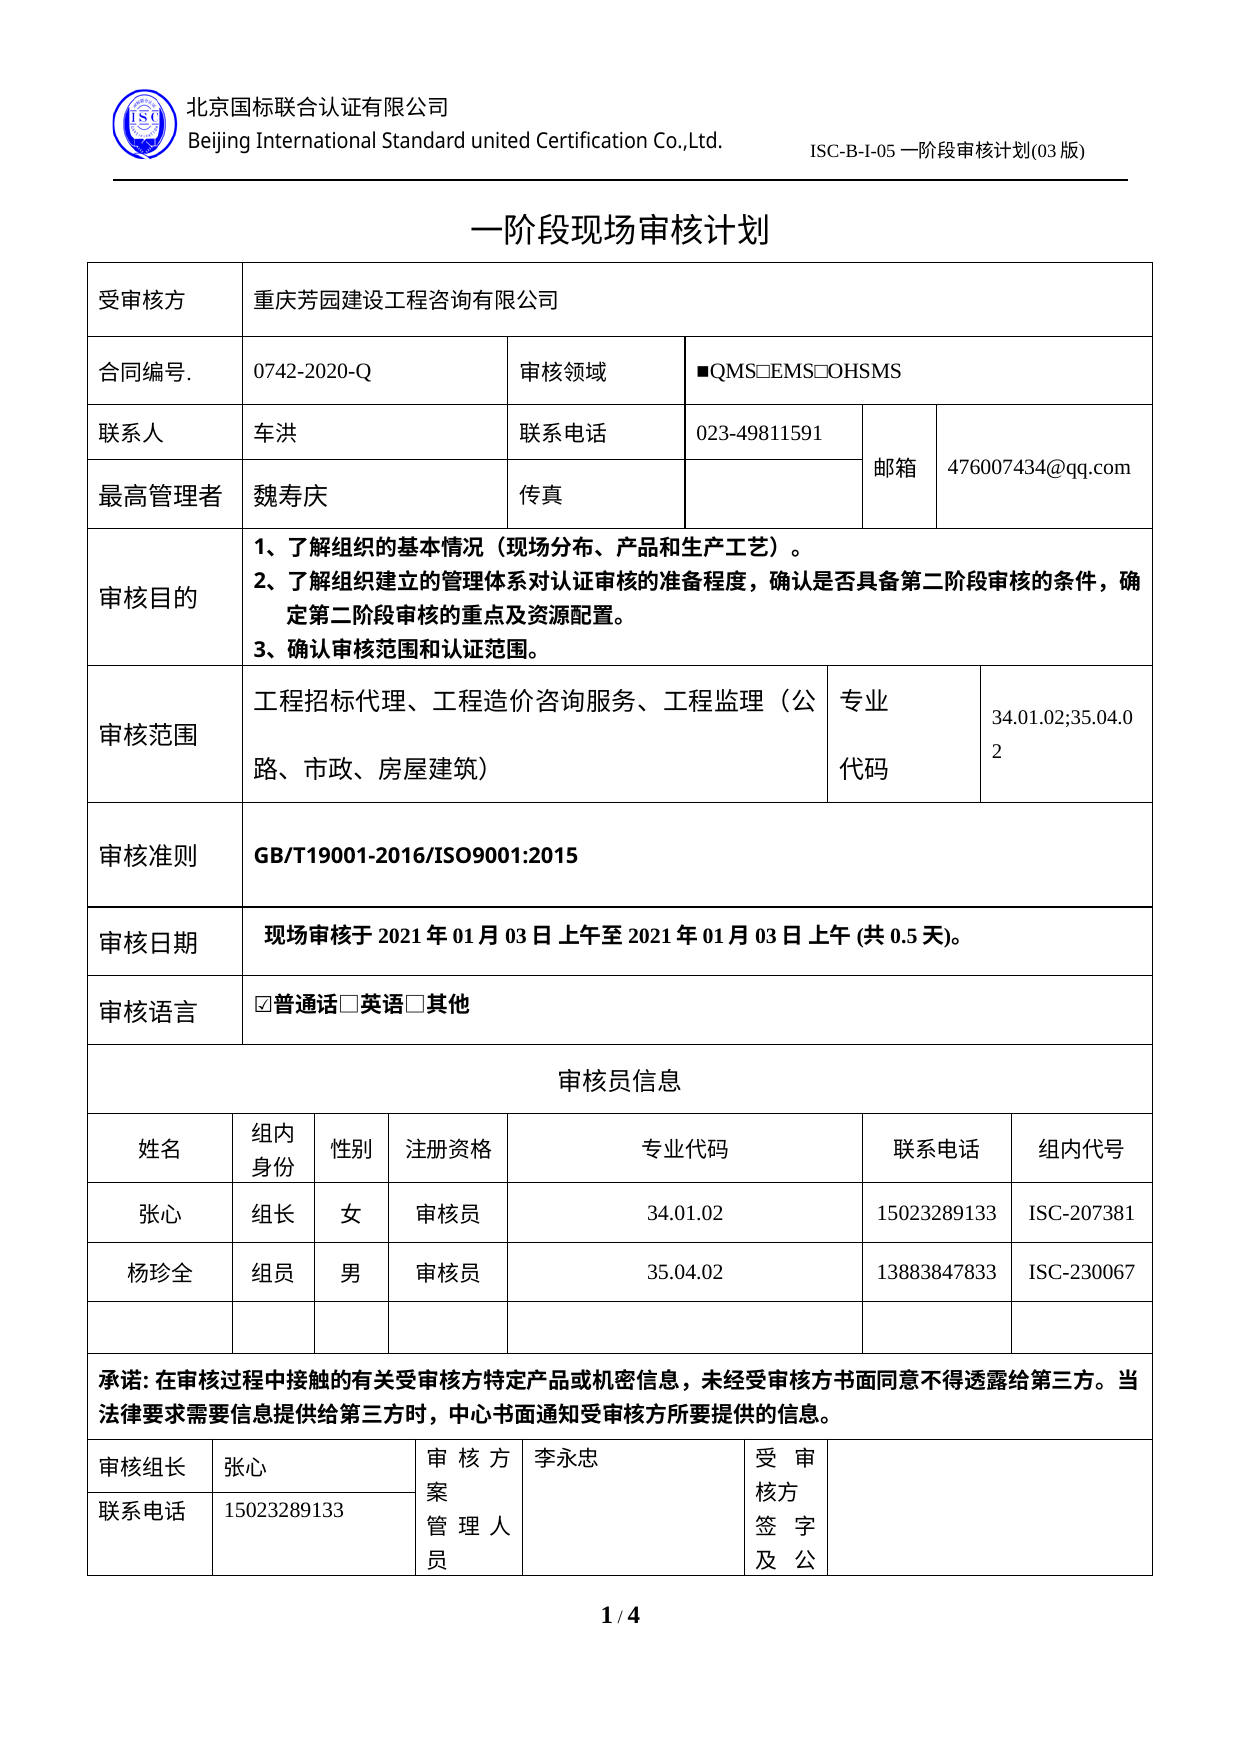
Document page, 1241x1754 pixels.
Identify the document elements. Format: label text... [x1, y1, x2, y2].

table_cell 最高管理者 [88, 460, 242, 528]
table_cell 性别 [315, 1114, 388, 1182]
table_cell 组长 [233, 1183, 314, 1242]
table_cell 组内 身份 [233, 1114, 314, 1182]
table_cell [828, 1440, 1152, 1575]
table_cell 男 [315, 1243, 388, 1301]
table_cell 注册资格 [389, 1114, 507, 1182]
table_cell 审核范围 [88, 666, 242, 802]
table_cell 工程招标代理、工程造价咨询服务、工程监理（公路、市政、房屋建筑） [243, 666, 827, 802]
text 一阶段现场审核计划 [112, 194, 1128, 262]
table_cell 合同编号. [88, 337, 242, 404]
table_cell 审核员信息 [88, 1045, 1152, 1113]
table_cell 李永忠 [523, 1440, 744, 1575]
table_cell 联系电话 [508, 405, 684, 459]
table_cell 联系电话 [88, 1493, 212, 1575]
table_cell 张心 [213, 1440, 415, 1492]
table_cell 女 [315, 1183, 388, 1242]
table_cell 审核员 [389, 1243, 507, 1301]
table_cell 审核领域 [508, 337, 684, 404]
table_cell GB/T19001-2016/ISO9001:2015 [243, 803, 1152, 906]
table_cell 魏寿庆 [243, 460, 507, 528]
table_cell ☑普通话□英语□其他 [243, 976, 1152, 1044]
table_cell [1012, 1302, 1152, 1353]
table_cell 组员 [233, 1243, 314, 1301]
table_cell 审核方案 管理人员 [416, 1440, 522, 1575]
table_cell [863, 1302, 1011, 1353]
table_cell ■QMS□EMS□OHSMS [686, 337, 1152, 404]
table_cell 专业 代码 [828, 666, 980, 802]
table_header 受审核方 [88, 263, 242, 336]
table_cell 023-49811591 [686, 405, 862, 459]
table_cell [88, 1302, 232, 1353]
table_cell [233, 1302, 314, 1353]
table_cell [508, 1302, 862, 1353]
table_cell 15023289133 [213, 1493, 415, 1575]
picture [112, 89, 180, 158]
table_cell 受审核方 签字及公章 [745, 1440, 827, 1575]
table_cell [686, 460, 862, 528]
table_cell 35.04.02 [508, 1243, 862, 1301]
table_cell ISC-230067 [1012, 1243, 1152, 1301]
table_header 重庆芳园建设工程咨询有限公司 [243, 263, 1152, 336]
table_cell 34.01.02 [508, 1183, 862, 1242]
table_cell [389, 1302, 507, 1353]
table_cell 组内代号 [1012, 1114, 1152, 1182]
table_cell 张心 [88, 1183, 232, 1242]
table_cell 审核员 [389, 1183, 507, 1242]
table_cell 审核组长 [88, 1440, 212, 1492]
table_cell 杨珍全 [88, 1243, 232, 1301]
table_cell 审核日期 [88, 908, 242, 975]
table_cell 承诺: 在审核过程中接触的有关受审核方特定产品或机密信息，未经受审核方书面同意不得透露给第三方。当法律要求需要信息提供给第三方时，中心书面通知受审核方所要提供的信息。 [88, 1354, 1152, 1438]
table_cell 审核准则 [88, 803, 242, 906]
table_cell 476007434@qq.com [937, 405, 1152, 528]
table_cell 1、了解组织的基本情况（现场分布、产品和生产工艺）。 2、了解组织建立的管理体系对认证审核的准备程度，确认是否具备第二阶段审核的条件，确定第二阶段审核的重点及资源配置。 3、确认审核范围和认证范围。 [243, 529, 1152, 665]
table_cell 专业代码 [508, 1114, 862, 1182]
table_cell ISC-207381 [1012, 1183, 1152, 1242]
table_cell 姓名 [88, 1114, 232, 1182]
table_cell 审核语言 [88, 976, 242, 1044]
table_cell 15023289133 [863, 1183, 1011, 1242]
table_cell 联系电话 [863, 1114, 1011, 1182]
table_cell 现场审核于2021年01月03日 上午至2021年01月03日 上午 (共0.5天)。 [243, 908, 1152, 975]
table_cell 邮箱 [863, 405, 936, 528]
table_cell 车洪 [243, 405, 507, 459]
table_cell 审核目的 [88, 529, 242, 665]
table_cell 0742-2020-Q [243, 337, 507, 404]
table_cell 34.01.02;35.04.02 [981, 666, 1152, 802]
table_cell [315, 1302, 388, 1353]
table_cell 联系人 [88, 405, 242, 459]
table_cell 传真 [508, 460, 684, 528]
table_cell 13883847833 [863, 1243, 1011, 1301]
